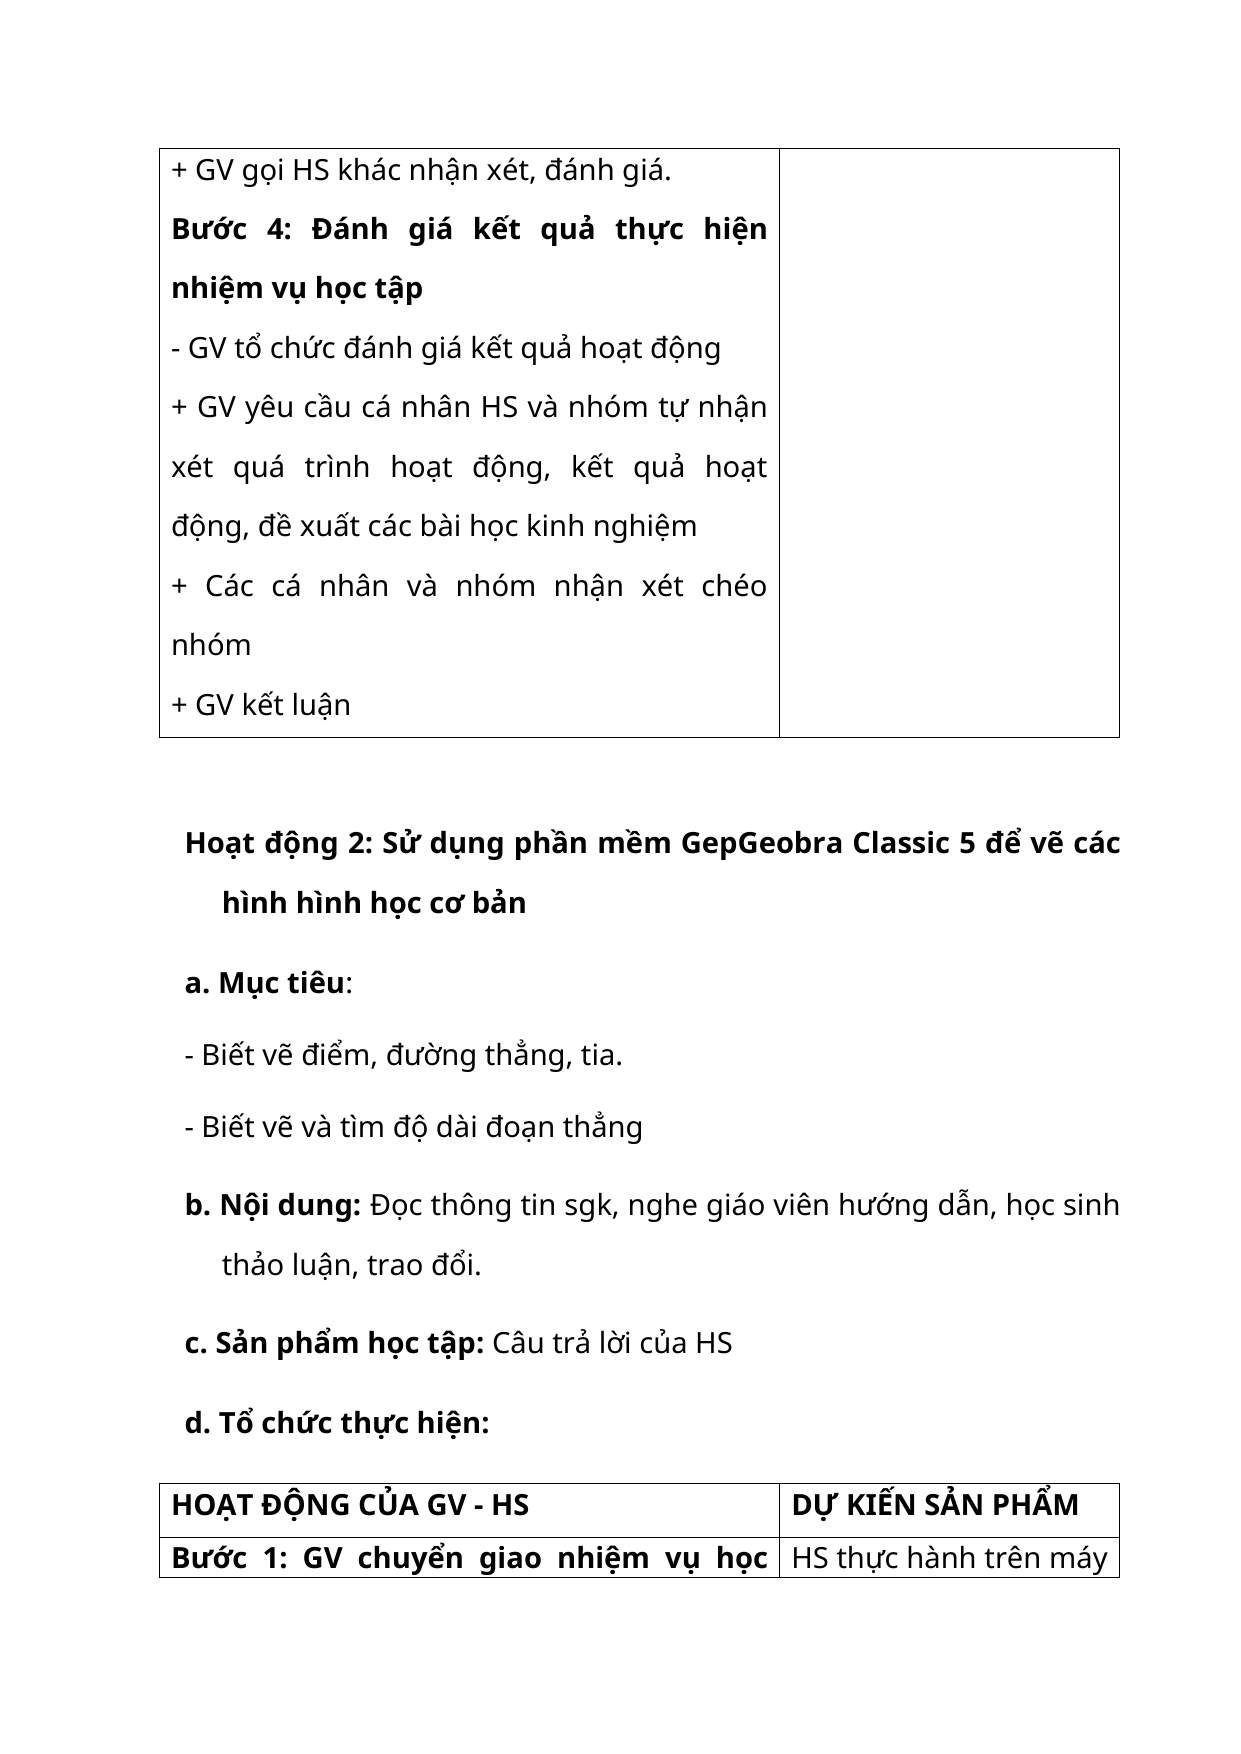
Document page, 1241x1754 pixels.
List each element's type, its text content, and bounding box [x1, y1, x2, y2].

text d. Tổ chức thực hiện: [184, 1402, 1122, 1442]
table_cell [160, 1538, 779, 1577]
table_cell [780, 1538, 1119, 1577]
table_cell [160, 149, 779, 737]
text - Biết vẽ điểm, đường thẳng, tia. [184, 1034, 1122, 1074]
table_header DỰ KIẾN SẢN PHẨM [780, 1484, 1119, 1537]
text a. Mục tiêu: [184, 962, 1122, 1002]
text Hoạt động 2: Sử dụng phần mềm GepGeobra Classic 5 để vẽ các hình hình học cơ bản [184, 822, 1122, 922]
text c. Sản phẩm học tập: Câu trả lời của HS [184, 1322, 1122, 1362]
table_header HOẠT ĐỘNG CỦA GV - HS [160, 1484, 779, 1537]
text - Biết vẽ và tìm độ dài đoạn thẳng [184, 1106, 1122, 1146]
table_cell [780, 149, 1119, 737]
text b. Nội dung: Đọc thông tin sgk, nghe giáo viên hướng dẫn, học sinh thảo luận, trao đổi. [184, 1184, 1122, 1283]
